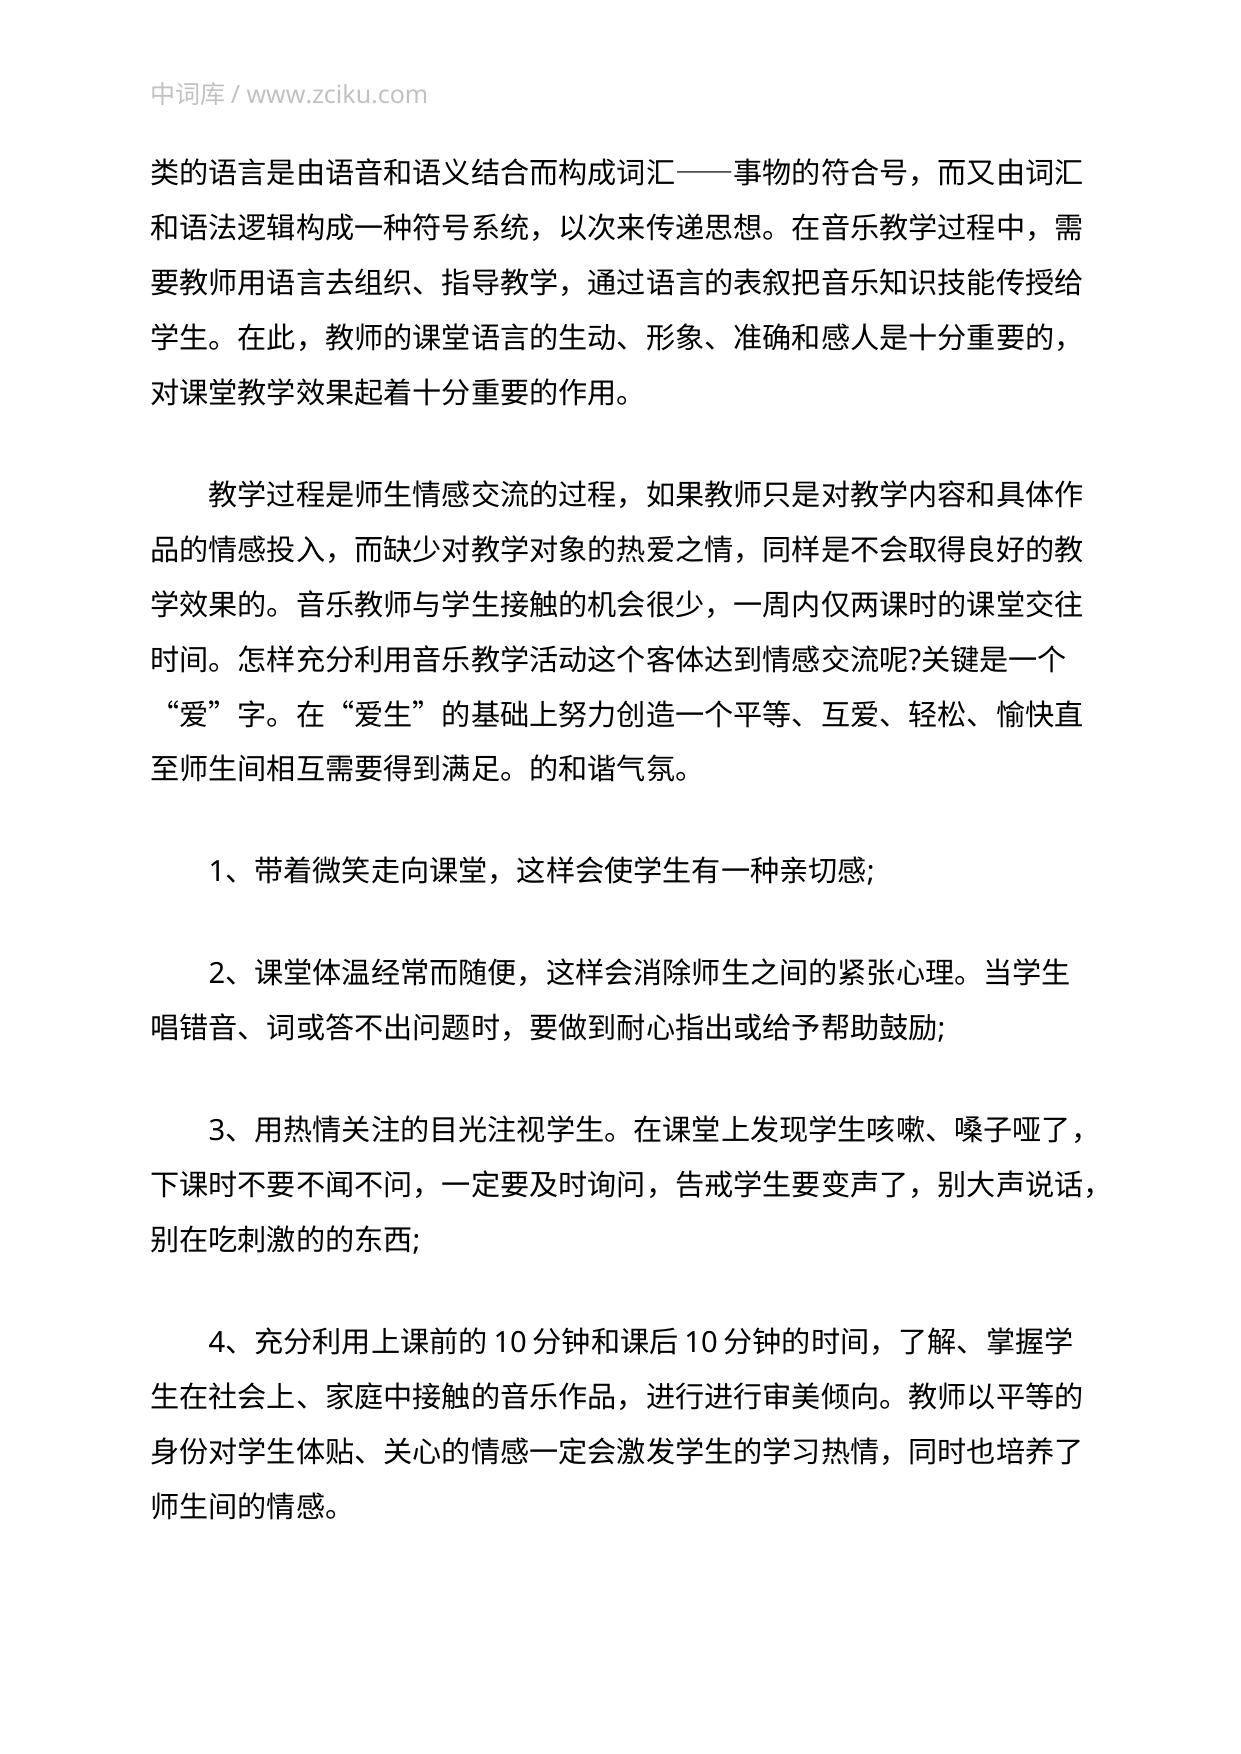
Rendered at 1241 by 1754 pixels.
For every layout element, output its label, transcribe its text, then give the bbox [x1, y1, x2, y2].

text 2、课堂体温经常而随便，这样会消除师生之间的紧张心理。当学生唱错音、词或答不出问题时，要做到耐心指出或给予帮助鼓励; [150, 950, 1090, 1047]
text 3、用热情关注的目光注视学生。在课堂上发现学生咳嗽、嗓子哑了，下课时不要不闻不问，一定要及时询问，告戒学生要变声了，别大声说话，别在吃刺激的的东西; [150, 1107, 1090, 1259]
text 1、带着微笑走向课堂，这样会使学生有一种亲切感; [150, 848, 1090, 890]
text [150, 150, 1090, 412]
text 教学过程是师生情感交流的过程，如果教师只是对教学内容和具体作品的情感投入，而缺少对教学对象的热爱之情，同样是不会取得良好的教学效果的。音乐教师与学生接触的机会很少，一周内仅两课时的课堂交往时间。怎样充分利用音乐教学活动这个客体达到情感交流呢?关键是一个“爱”字。在“爱生”的基础上努力创造一个平等、互爱、轻松、愉快直至师生间相互需要得到满足。的和谐气氛。 [150, 471, 1090, 788]
text 4、充分利用上课前的10分钟和课后10分钟的时间，了解、掌握学生在社会上、家庭中接触的音乐作品，进行进行审美倾向。教师以平等的身份对学生体贴、关心的情感一定会激发学生的学习热情，同时也培养了师生间的情感。 [150, 1318, 1090, 1526]
